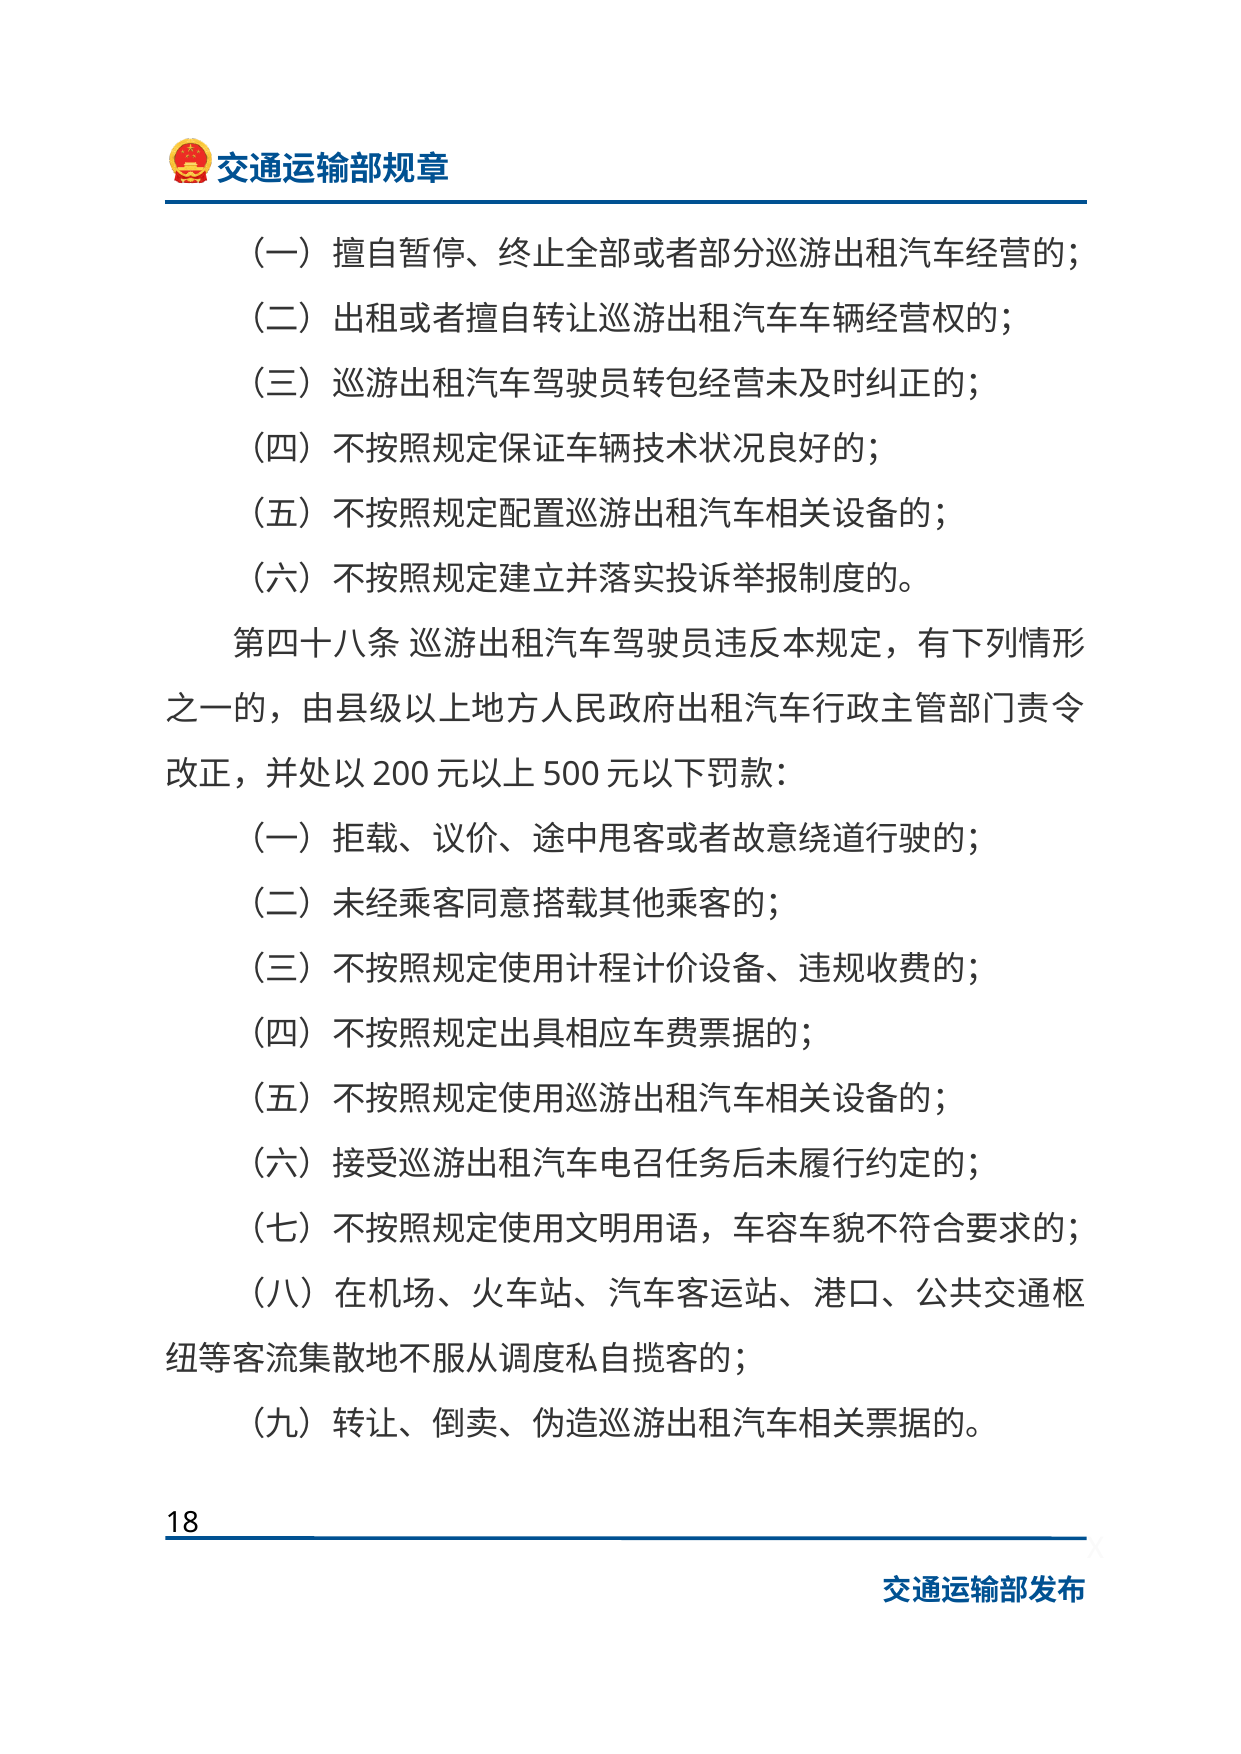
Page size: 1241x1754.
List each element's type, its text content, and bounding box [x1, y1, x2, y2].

text （四）不按照规定保证车辆技术状况良好的； [165, 414, 1087, 479]
text （六）接受巡游出租汽车电召任务后未履行约定的； [165, 1129, 1087, 1194]
text 第四十八条 巡游出租汽车驾驶员违反本规定，有下列情形之一的，由县级以上地方人民政府出租汽车行政主管部门责令改正，并处以200元以上500元以下罚款： [165, 609, 1087, 682]
text （二）出租或者擅自转让巡游出租汽车车辆经营权的； [165, 284, 1087, 349]
text （五）不按照规定使用巡游出租汽车相关设备的； [165, 1064, 1087, 1129]
text （八）在机场、火车站、汽车客运站、港口、公共交通枢纽等客流集散地不服从调度私自揽客的； [165, 1259, 1087, 1389]
text （九）转让、倒卖、伪造巡游出租汽车相关票据的。 [165, 1389, 1087, 1454]
text （三）不按照规定使用计程计价设备、违规收费的； [165, 934, 1087, 999]
text 第四十八条 巡游出租汽车驾驶员违反本规定，有下列情形之一的，由县级以上地方人民政府出租汽车行政主管部门责令改正，并处以200元以上500元以下罚款： [165, 730, 1087, 804]
text （二）未经乘客同意搭载其他乘客的； [165, 869, 1087, 934]
text （七）不按照规定使用文明用语，车容车貌不符合要求的； [165, 1194, 1087, 1259]
text （五）不按照规定配置巡游出租汽车相关设备的； [165, 479, 1087, 544]
text （一）擅自暂停、终止全部或者部分巡游出租汽车经营的； [165, 219, 1087, 284]
text （一）拒载、议价、途中甩客或者故意绕道行驶的； [165, 804, 1087, 869]
picture [165, 136, 216, 187]
text （三）巡游出租汽车驾驶员转包经营未及时纠正的； [165, 349, 1087, 414]
text （四）不按照规定出具相应车费票据的； [165, 999, 1087, 1064]
text （六）不按照规定建立并落实投诉举报制度的。 [165, 544, 1087, 609]
